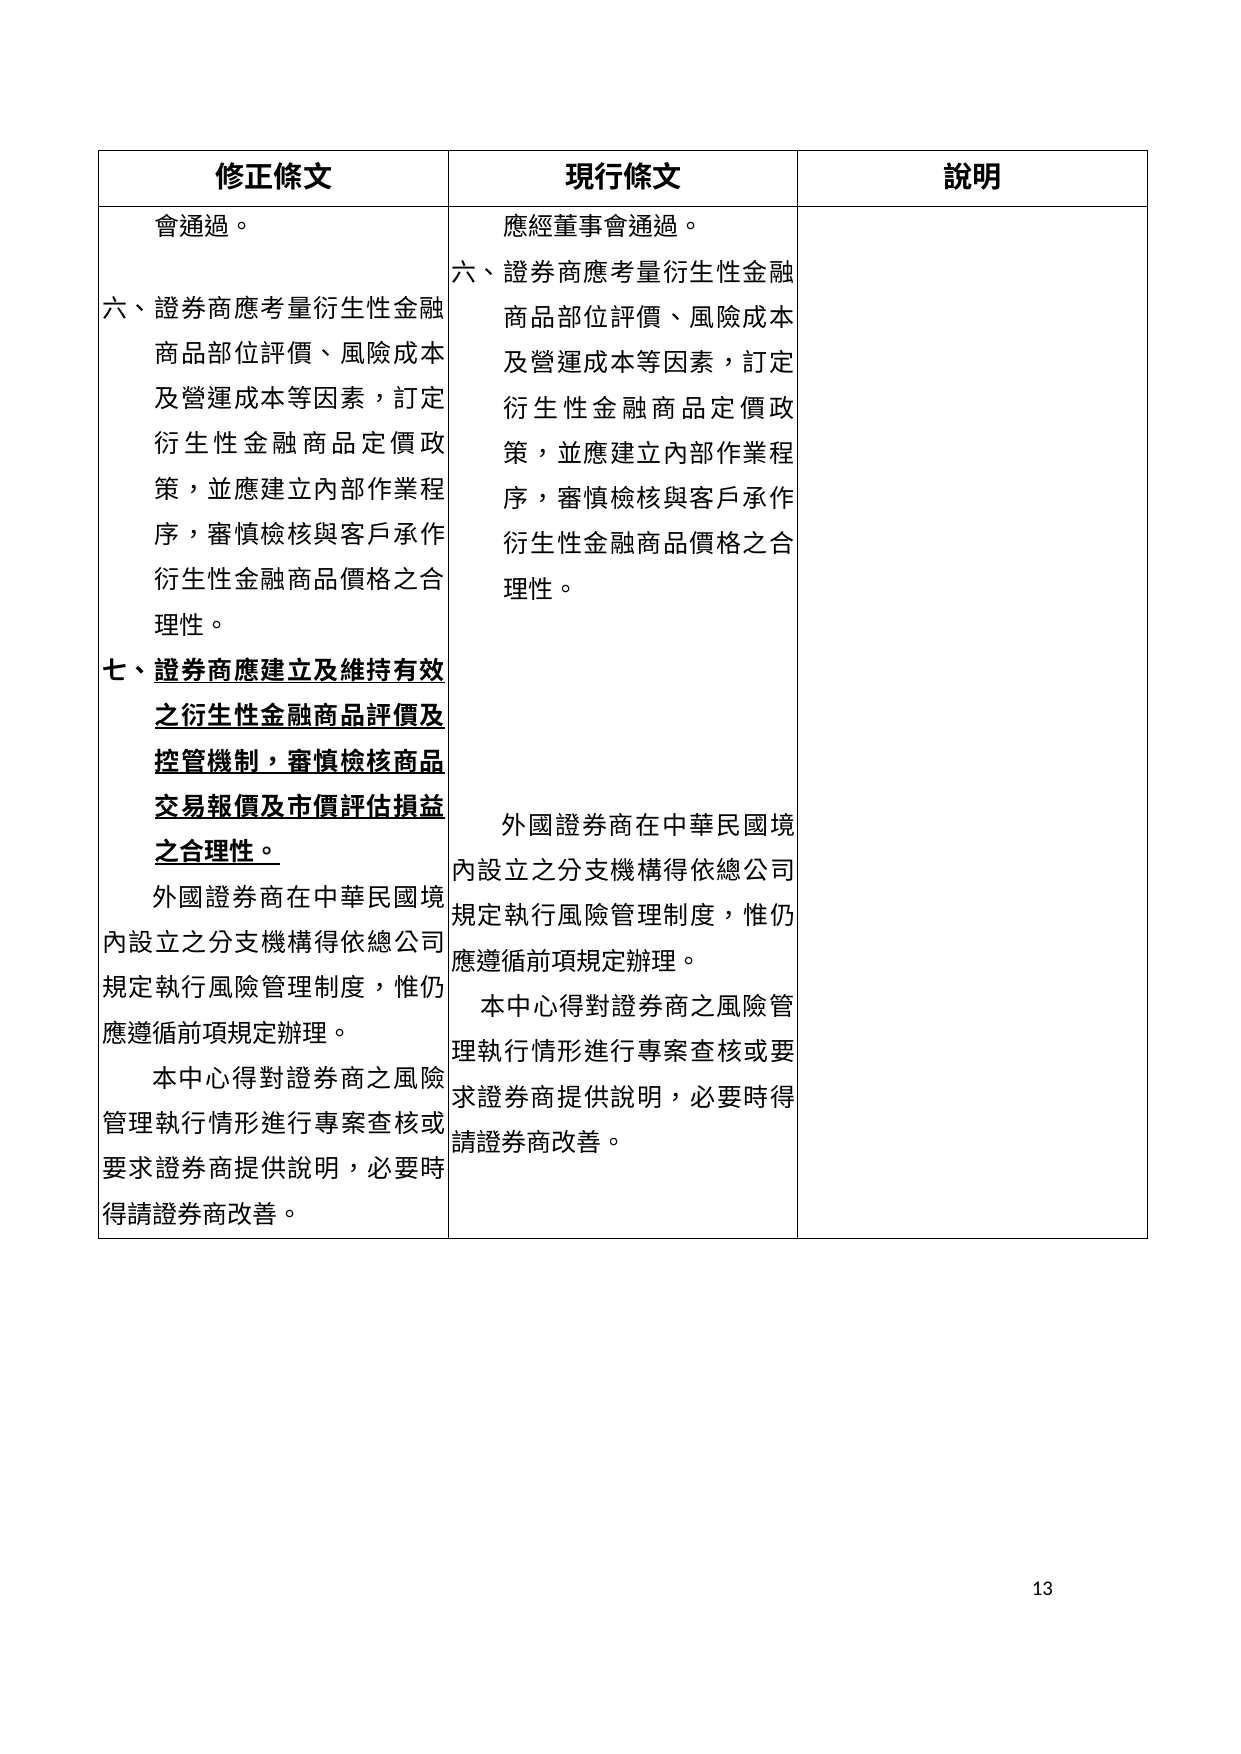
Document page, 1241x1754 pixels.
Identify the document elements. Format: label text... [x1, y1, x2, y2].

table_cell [449, 207, 797, 1238]
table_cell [798, 207, 1147, 1238]
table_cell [99, 207, 448, 1238]
table_header 說明 [798, 151, 1147, 206]
table_header 現行條文 [449, 151, 797, 206]
table_header 修正條文 [99, 151, 448, 206]
